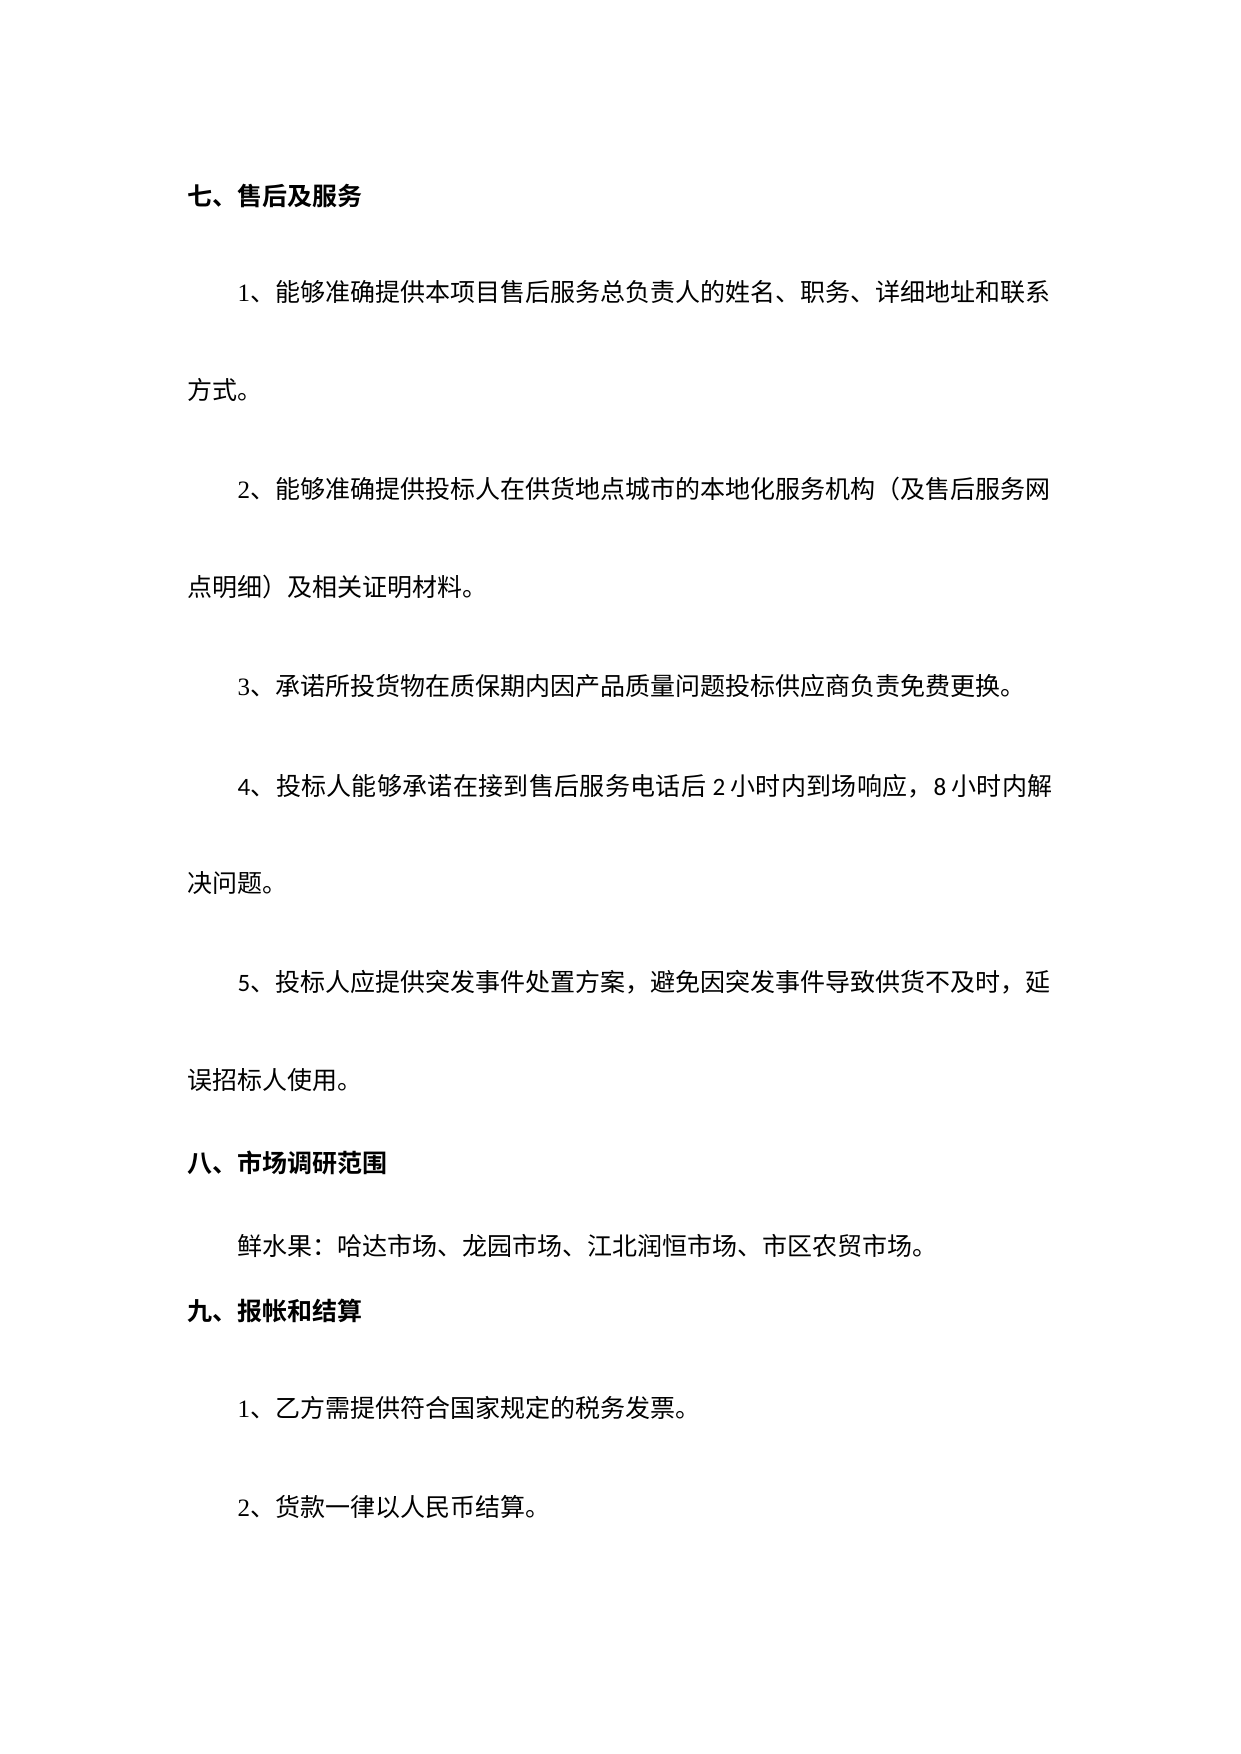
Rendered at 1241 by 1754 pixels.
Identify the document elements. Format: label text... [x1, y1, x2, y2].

text 2、货款一律以人民币结算。 [187, 1473, 1053, 1538]
text 鲜水果：哈达市场、龙园市场、江北润恒市场、市区农贸市场。 [187, 1212, 1053, 1277]
text 4、投标人能够承诺在接到售后服务电话后2小时内到场响应，8小时内解决问题。 [187, 752, 1053, 914]
text 5、投标人应提供突发事件处置方案，避免因突发事件导致供货不及时，延误招标人使用。 [187, 948, 1053, 1111]
text 2、能够准确提供投标人在供货地点城市的本地化服务机构（及售后服务网点明细）及相关证明材料。 [187, 455, 1053, 618]
text 3、承诺所投货物在质保期内因产品质量问题投标供应商负责免费更换。 [187, 652, 1053, 717]
text 七、售后及服务 [187, 162, 1053, 227]
text 1、能够准确提供本项目售后服务总负责人的姓名、职务、详细地址和联系方式。 [187, 258, 1053, 421]
text 九、报帐和结算 [187, 1277, 1053, 1342]
text 1、乙方需提供符合国家规定的税务发票。 [187, 1374, 1053, 1439]
text 八、市场调研范围 [187, 1129, 1053, 1194]
